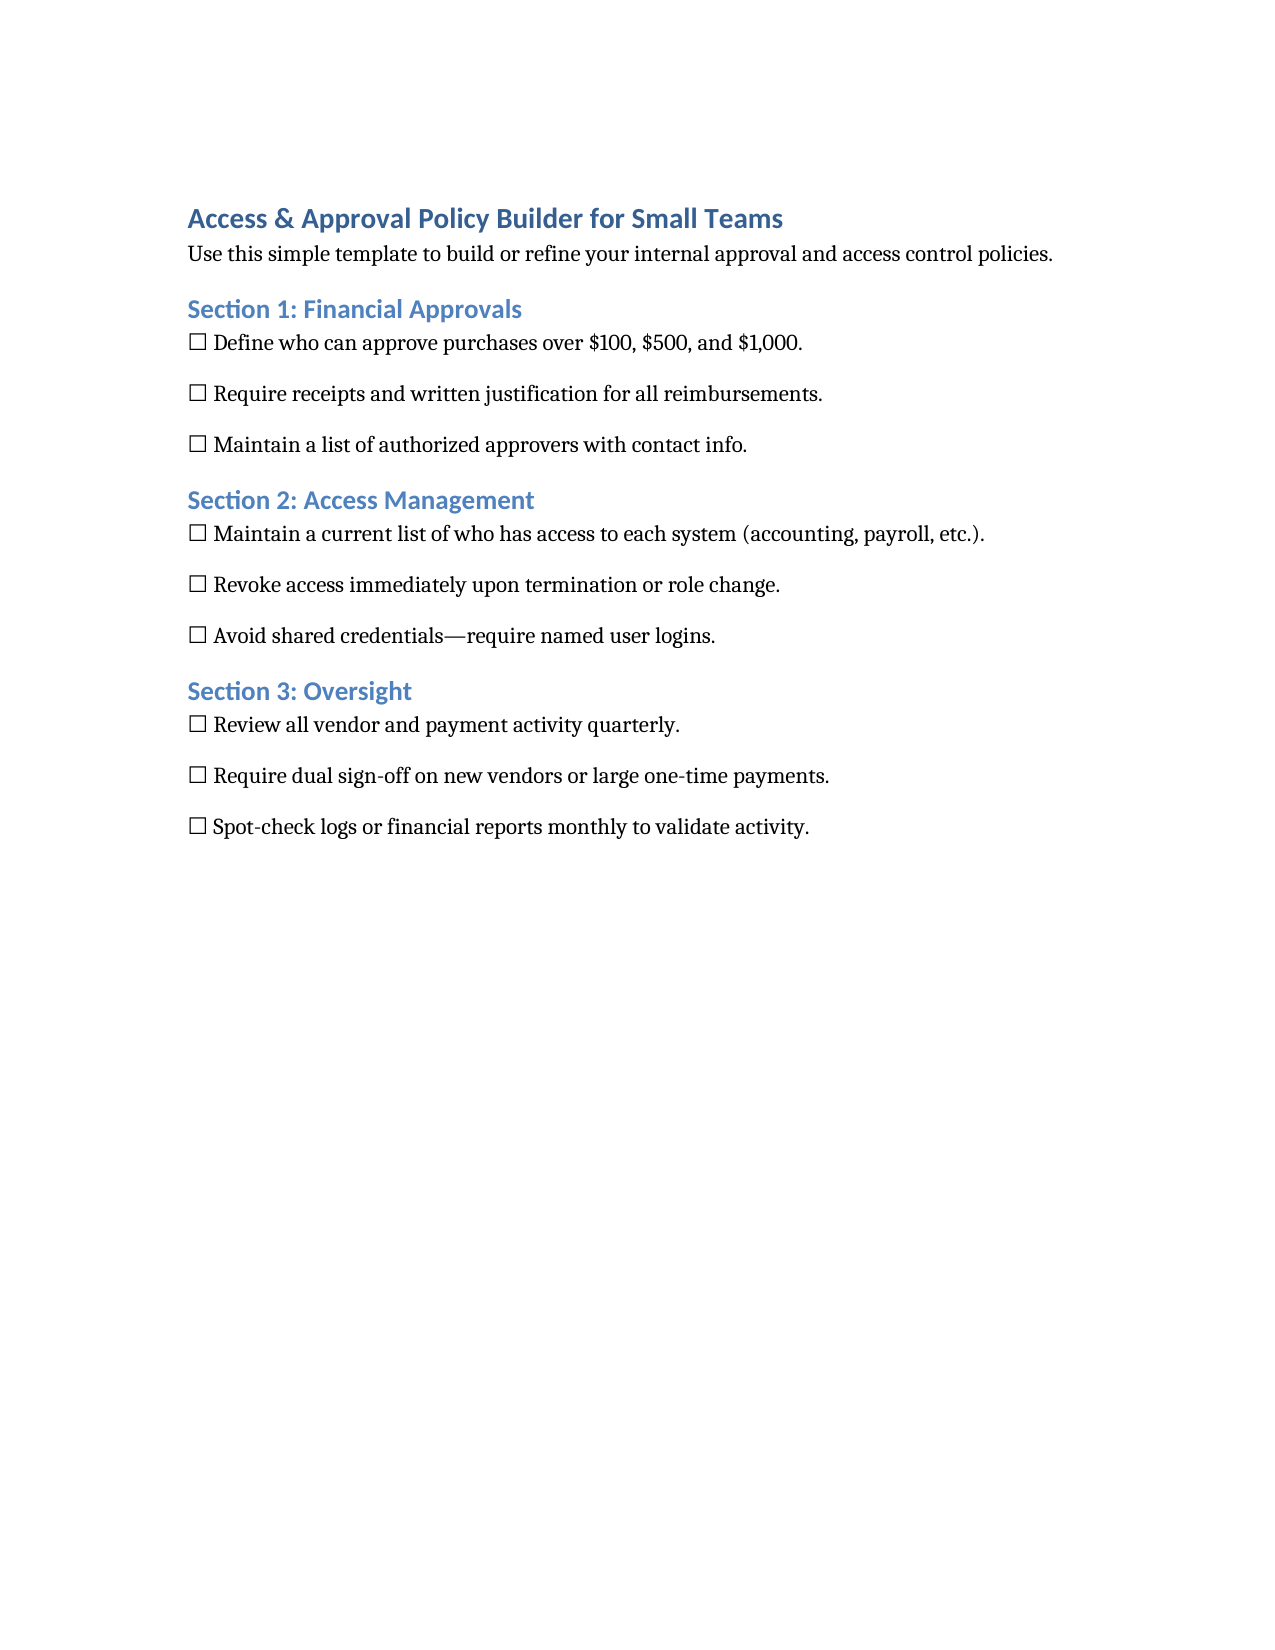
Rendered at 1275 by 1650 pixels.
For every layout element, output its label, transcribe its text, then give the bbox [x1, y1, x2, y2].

text ☐ Review all vendor and payment activity quarterly. [187, 712, 1087, 738]
text ☐ Avoid shared credentials—require named user logins. [187, 623, 1087, 649]
subtitle Section 1: Financial Approvals [187, 292, 1087, 325]
subtitle Section 3: Oversight [187, 674, 1087, 707]
text ☐ Require receipts and written justification for all reimbursements. [187, 381, 1087, 407]
subtitle Access & Approval Policy Builder for Small Teams [187, 200, 1087, 236]
text ☐ Maintain a current list of who has access to each system (accounting, payroll, etc.). [187, 521, 1087, 547]
subtitle Section 2: Access Management [187, 483, 1087, 516]
text ☐ Define who can approve purchases over $100, $500, and $1,000. [187, 330, 1087, 356]
text ☐ Maintain a list of authorized approvers with contact info. [187, 432, 1087, 458]
text ☐ Spot-check logs or financial reports monthly to validate activity. [187, 814, 1087, 840]
text ☐ Revoke access immediately upon termination or role change. [187, 572, 1087, 598]
text Use this simple template to build or refine your internal approval and access control policies. [187, 241, 1087, 267]
text ☐ Require dual sign-off on new vendors or large one-time payments. [187, 763, 1087, 789]
